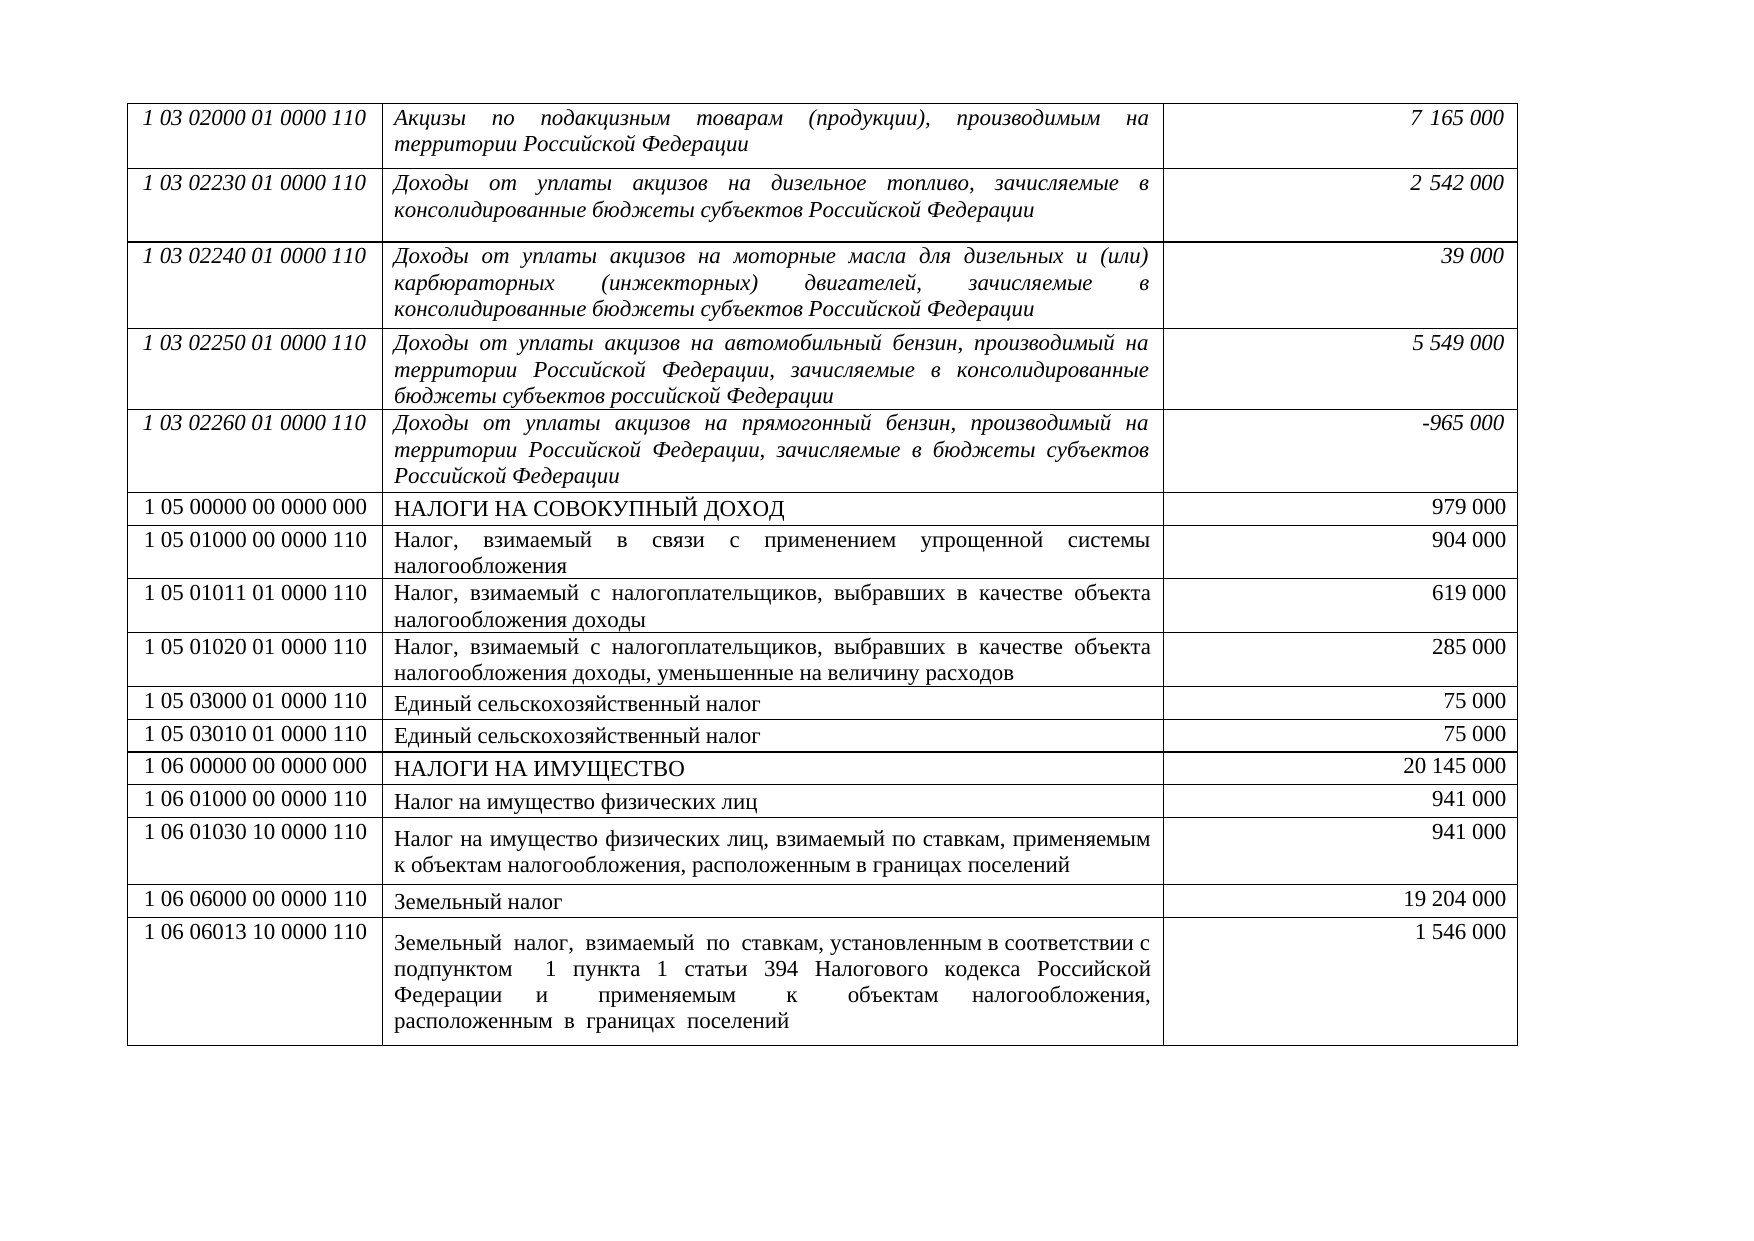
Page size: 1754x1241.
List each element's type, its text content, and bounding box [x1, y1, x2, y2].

table_cell Доходы от уплаты акцизов на дизельное топливо, зачисляемые в консолидированные бюджеты субъектов Российской Федерации [383, 169, 1163, 241]
table_cell 2 542 000 [1164, 169, 1517, 241]
table_cell 1 546 000 [1164, 918, 1517, 1044]
table_cell 1 05 03000 01 0000 110 [128, 687, 382, 719]
table_cell 19 204 000 [1164, 885, 1517, 917]
table_cell 39 000 [1164, 243, 1517, 328]
table_cell 1 05 03010 01 0000 110 [128, 720, 382, 751]
table_cell НАЛОГИ НА СОВОКУПНЫЙ ДОХОД [383, 493, 1163, 524]
table_cell 1 05 00000 00 0000 000 [128, 493, 382, 524]
table_cell Доходы от уплаты акцизов на автомобильный бензин, производимый на территории Российской Федерации, зачисляемые в консолидированные бюджеты субъектов российской Федерации [383, 329, 1163, 408]
table_cell Акцизы по подакцизным товарам (продукции), производимым на территории Российской Федерации [383, 104, 1163, 168]
table_cell 1 05 01000 00 0000 110 [128, 526, 382, 578]
table_cell Налог на имущество физических лиц [383, 785, 1163, 817]
table_cell 1 05 01020 01 0000 110 [128, 633, 382, 686]
table_cell 904 000 [1164, 526, 1517, 578]
table_cell 941 000 [1164, 818, 1517, 884]
table_cell 1 06 06013 10 0000 110 [128, 918, 382, 1044]
table_cell Единый сельскохозяйственный налог [383, 720, 1163, 751]
table_cell 285 000 [1164, 633, 1517, 686]
table_cell Единый сельскохозяйственный налог [383, 687, 1163, 719]
table_cell 619 000 [1164, 579, 1517, 632]
table_cell Налог, взимаемый с налогоплательщиков, выбравших в качестве объекта налогообложения доходы, уменьшенные на величину расходов [383, 633, 1163, 686]
table_cell 5 549 000 [1164, 329, 1517, 408]
table_cell Налог, взимаемый в связи с применением упрощенной системы налогообложения [383, 526, 1163, 578]
table_cell 979 000 [1164, 493, 1517, 524]
table_cell 75 000 [1164, 720, 1517, 751]
table_cell 1 03 02230 01 0000 110 [128, 169, 382, 241]
table_cell Налог, взимаемый с налогоплательщиков, выбравших в качестве объекта налогообложения доходы [383, 579, 1163, 632]
table_cell 1 03 02240 01 0000 110 [128, 243, 382, 328]
table_cell 7 165 000 [1164, 104, 1517, 168]
table_cell Земельный налог [383, 885, 1163, 917]
table_cell 1 06 06000 00 0000 110 [128, 885, 382, 917]
table_cell 1 05 01011 01 0000 110 [128, 579, 382, 632]
table_cell НАЛОГИ НА ИМУЩЕСТВО [383, 753, 1163, 784]
table_cell 1 06 01000 00 0000 110 [128, 785, 382, 817]
table_cell 1 06 00000 00 0000 000 [128, 753, 382, 784]
table_cell 20 145 000 [1164, 753, 1517, 784]
table_cell 1 06 01030 10 0000 110 [128, 818, 382, 884]
table_cell 1 03 02250 01 0000 110 [128, 329, 382, 408]
table_cell Доходы от уплаты акцизов на прямогонный бензин, производимый на территории Российской Федерации, зачисляемые в бюджеты субъектов Российской Федерации [383, 410, 1163, 492]
table_cell 75 000 [1164, 687, 1517, 719]
table_cell Доходы от уплаты акцизов на моторные масла для дизельных и (или) карбюраторных (инжекторных) двигателей, зачисляемые в консолидированные бюджеты субъектов Российской Федерации [383, 243, 1163, 328]
table_cell 1 03 02260 01 0000 110 [128, 410, 382, 492]
table_cell -965 000 [1164, 410, 1517, 492]
table_cell 1 03 02000 01 0000 110 [128, 104, 382, 168]
table_cell Налог на имущество физических лиц, взимаемый по ставкам, применяемым к объектам налогообложения, расположенным в границах поселений [383, 818, 1163, 884]
table_cell Земельный налог, взимаемый по ставкам, установленным в соответствии с подпунктом 1 пункта 1 статьи 394 Налогового кодекса Российской Федерации и применяемым к объектам налогообложения, расположенным в границах поселений [383, 918, 1163, 1044]
table_cell 941 000 [1164, 785, 1517, 817]
